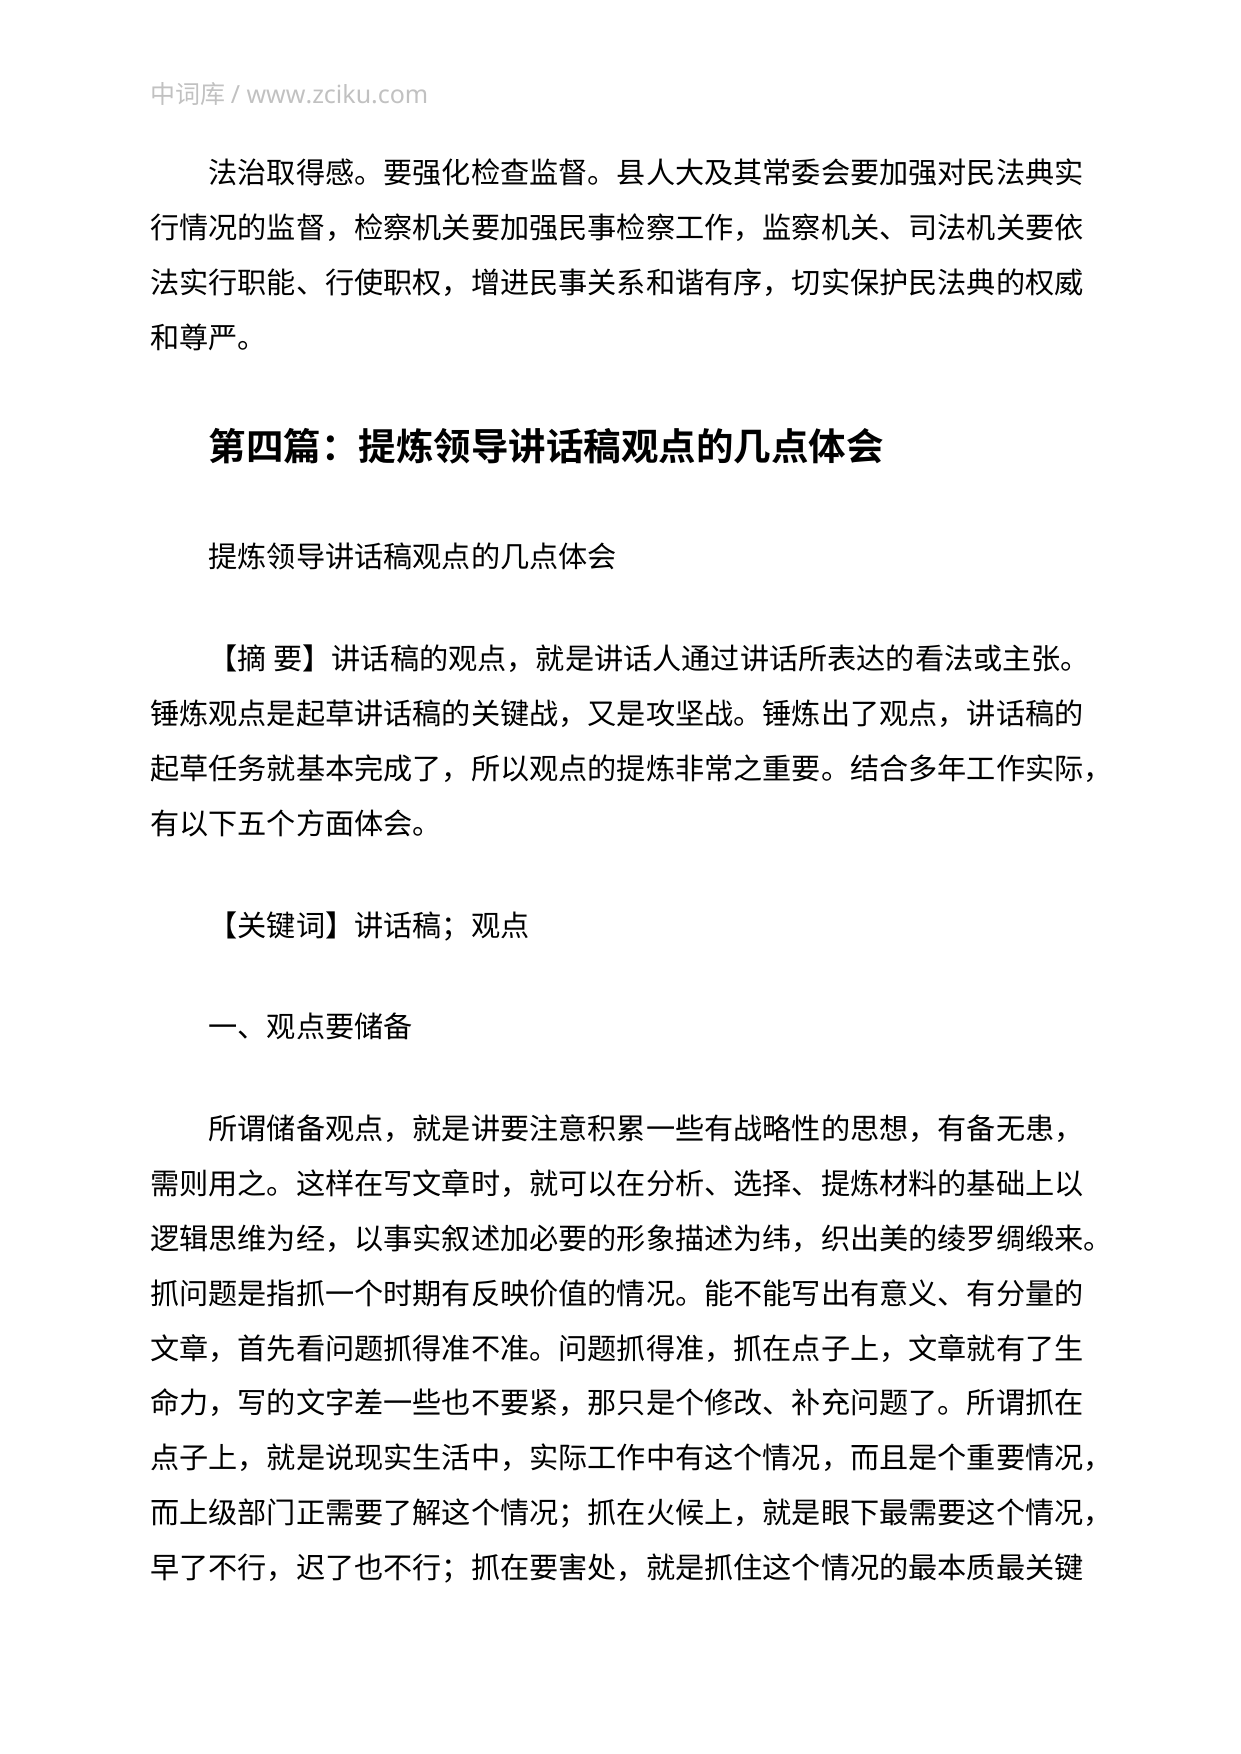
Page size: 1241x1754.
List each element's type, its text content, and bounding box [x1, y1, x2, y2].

text 一、观点要储备 [150, 1004, 1090, 1046]
text 【关键词】讲话稿；观点 [150, 902, 1090, 944]
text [150, 1106, 1090, 1587]
text 法治取得感。要强化检查监督。县人大及其常委会要加强对民法典实行情况的监督，检察机关要加强民事检察工作，监察机关、司法机关要依法实行职能、行使职权，增进民事关系和谐有序，切实保护民法典的权威和尊严。 [150, 150, 1090, 357]
text 提炼领导讲话稿观点的几点体会 [150, 534, 1090, 576]
text 第四篇：提炼领导讲话稿观点的几点体会 [150, 416, 1090, 471]
text 【摘 要】讲话稿的观点，就是讲话人通过讲话所表达的看法或主张。锤炼观点是起草讲话稿的关键战，又是攻坚战。锤炼出了观点，讲话稿的起草任务就基本完成了，所以观点的提炼非常之重要。结合多年工作实际，有以下五个方面体会。 [150, 636, 1090, 843]
